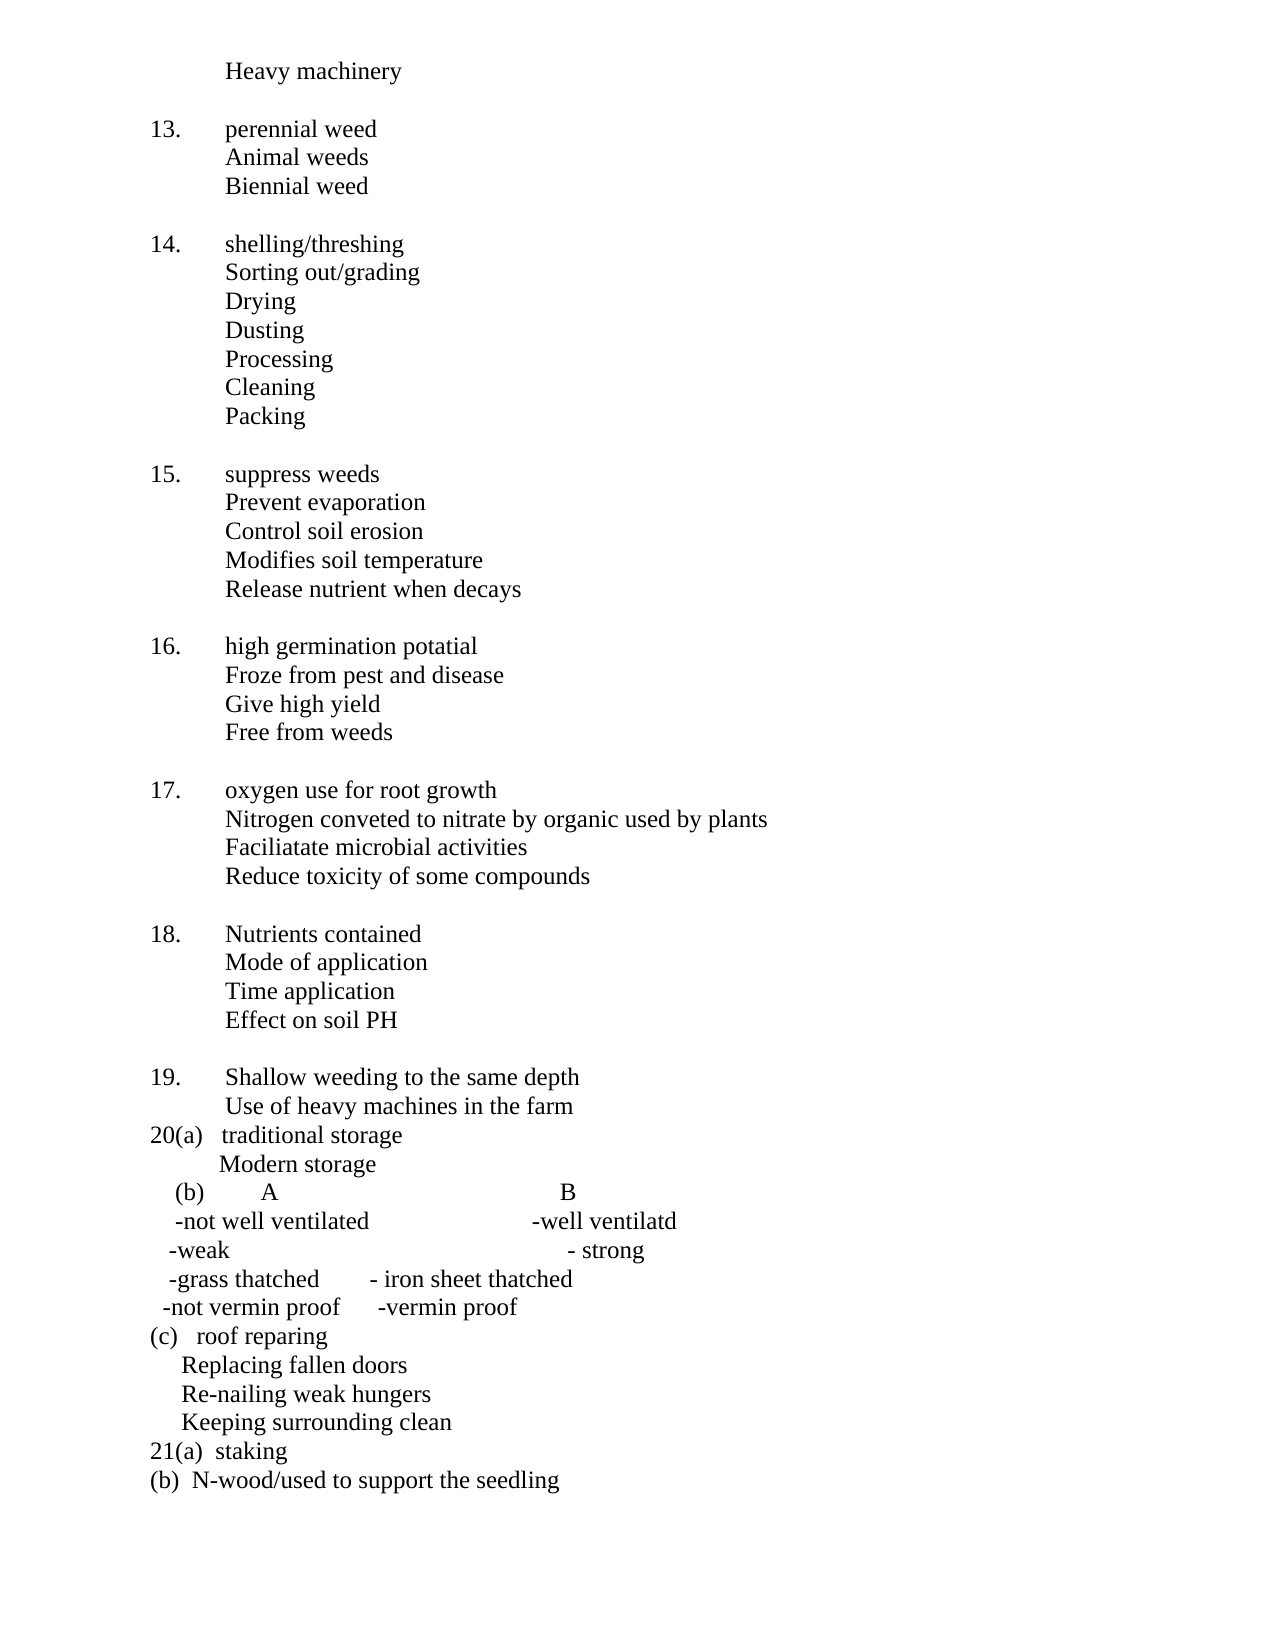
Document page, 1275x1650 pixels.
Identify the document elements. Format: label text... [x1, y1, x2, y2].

text Effect on soil PH [150, 1005, 1125, 1034]
text Drying [150, 286, 1125, 315]
text Modern storage [150, 1149, 1125, 1177]
text -not vermin proof -vermin proof [150, 1292, 1125, 1321]
text Modifies soil temperature [150, 545, 1125, 574]
text 21(a) staking [150, 1436, 1125, 1465]
text Nitrogen conveted to nitrate by organic used by plants [150, 804, 1125, 832]
text 15. suppress weeds [150, 459, 1125, 487]
text 20(a) traditional storage [150, 1120, 1125, 1149]
text Faciliatate microbial activities [150, 832, 1125, 861]
text Dusting [150, 315, 1125, 344]
text 18. Nutrients contained [150, 919, 1125, 947]
text Biennial weed [150, 171, 1125, 200]
text Froze from pest and disease [150, 660, 1125, 689]
text Processing [150, 344, 1125, 372]
text Reduce toxicity of some compounds [150, 861, 1125, 890]
text Time application [150, 976, 1125, 1005]
text 13. perennial weed [150, 114, 1125, 142]
text Mode of application [150, 947, 1125, 976]
text 17. oxygen use for root growth [150, 775, 1125, 804]
text Re-nailing weak hungers [150, 1379, 1125, 1407]
text Cleaning [150, 372, 1125, 401]
text Control soil erosion [150, 516, 1125, 545]
text Heavy machinery [150, 56, 1125, 85]
text (c) roof reparing [150, 1321, 1125, 1350]
text (b) A B [150, 1177, 1125, 1206]
text Animal weeds [150, 142, 1125, 171]
text -grass thatched - iron sheet thatched [150, 1264, 1125, 1292]
text Keeping surrounding clean [150, 1407, 1125, 1436]
text (b) N-wood/used to support the seedling [150, 1465, 1125, 1494]
text Use of heavy machines in the farm [150, 1091, 1125, 1120]
text Release nutrient when decays [150, 574, 1125, 602]
text -weak - strong [150, 1235, 1125, 1264]
text Replacing fallen doors [150, 1350, 1125, 1379]
text -not well ventilated -well ventilatd [150, 1206, 1125, 1235]
text Prevent evaporation [150, 487, 1125, 516]
text Sorting out/grading [150, 257, 1125, 286]
text 14. shelling/threshing [150, 229, 1125, 257]
text 16. high germination potatial [150, 631, 1125, 660]
text 19. Shallow weeding to the same depth [150, 1062, 1125, 1091]
text Free from weeds [150, 717, 1125, 746]
text Packing [150, 401, 1125, 430]
text Give high yield [150, 689, 1125, 717]
